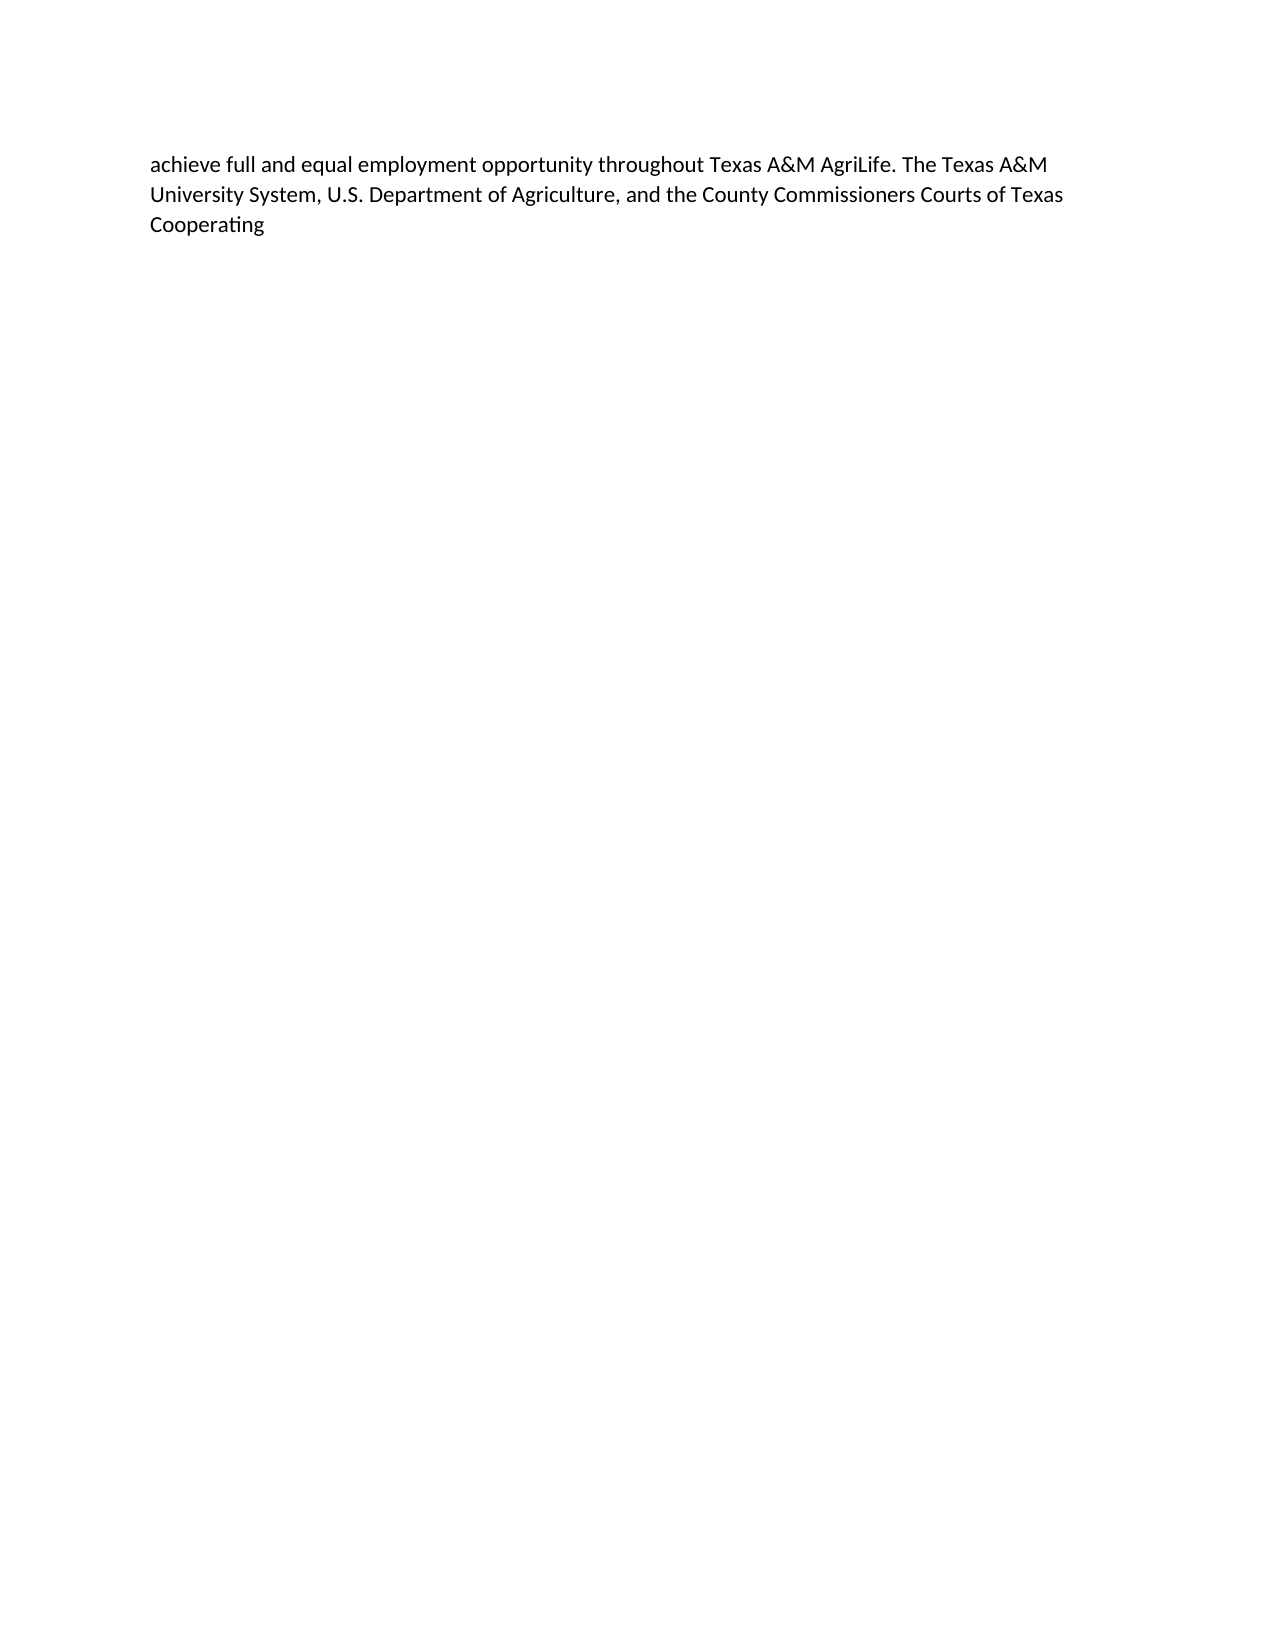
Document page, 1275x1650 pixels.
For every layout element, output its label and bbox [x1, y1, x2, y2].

text [150, 150, 1125, 238]
